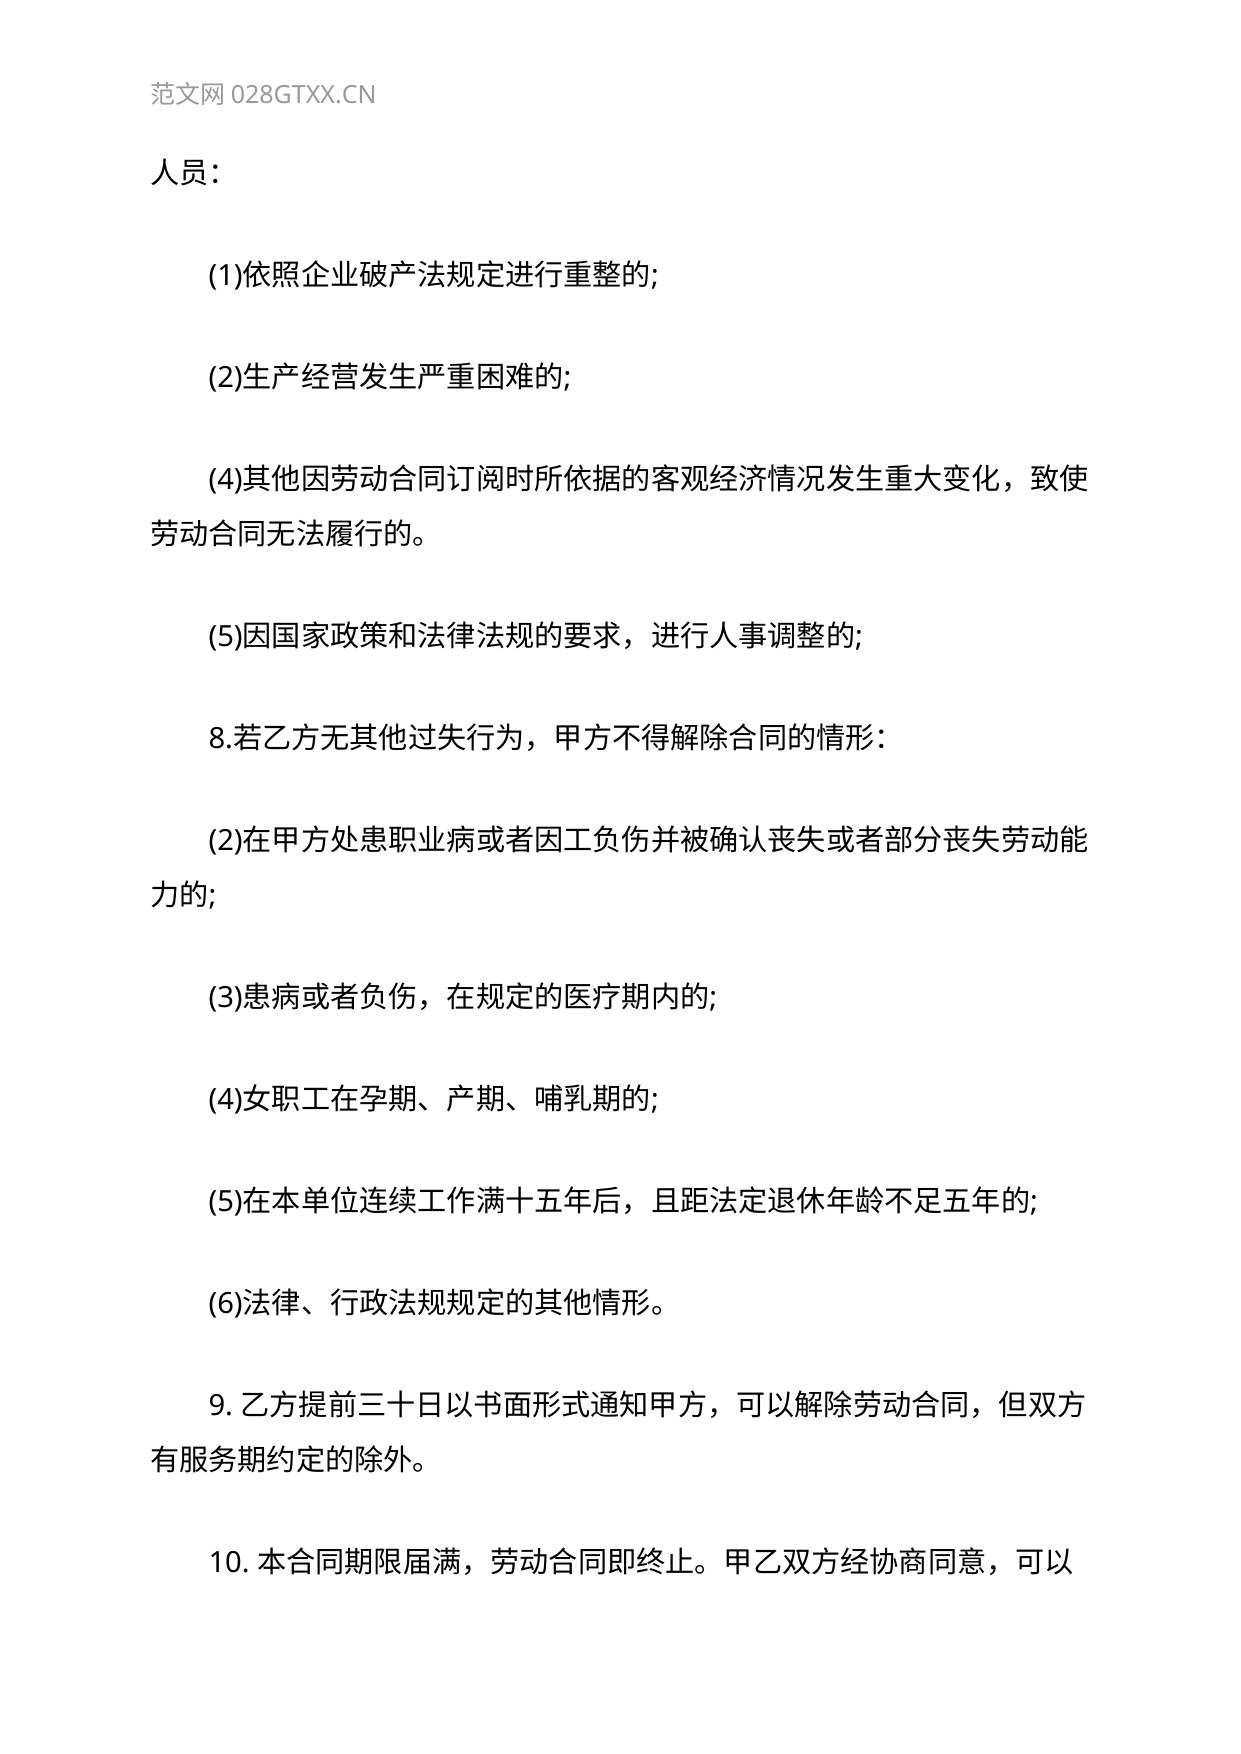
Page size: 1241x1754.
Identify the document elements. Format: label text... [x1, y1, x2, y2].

text (3)患病或者负伤，在规定的医疗期内的; [150, 973, 1090, 1016]
text (4)其他因劳动合同订阅时所依据的客观经济情况发生重大变化，致使劳动合同无法履行的。 [150, 456, 1090, 553]
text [150, 150, 1090, 192]
text (5)在本单位连续工作满十五年后，且距法定退休年龄不足五年的; [150, 1177, 1090, 1220]
text 9. 乙方提前三十日以书面形式通知甲方，可以解除劳动合同，但双方有服务期约定的除外。 [150, 1381, 1090, 1479]
text (2)生产经营发生严重困难的; [150, 354, 1090, 396]
text (1)依照企业破产法规定进行重整的; [150, 252, 1090, 294]
text (5)因国家政策和法律法规的要求，进行人事调整的; [150, 612, 1090, 655]
text (4)女职工在孕期、产期、哺乳期的; [150, 1075, 1090, 1118]
text (2)在甲方处患职业病或者因工负伤并被确认丧失或者部分丧失劳动能力的; [150, 816, 1090, 914]
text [150, 1538, 1090, 1581]
text 8.若乙方无其他过失行为，甲方不得解除合同的情形： [150, 714, 1090, 757]
text (6)法律、行政法规规定的其他情形。 [150, 1279, 1090, 1322]
